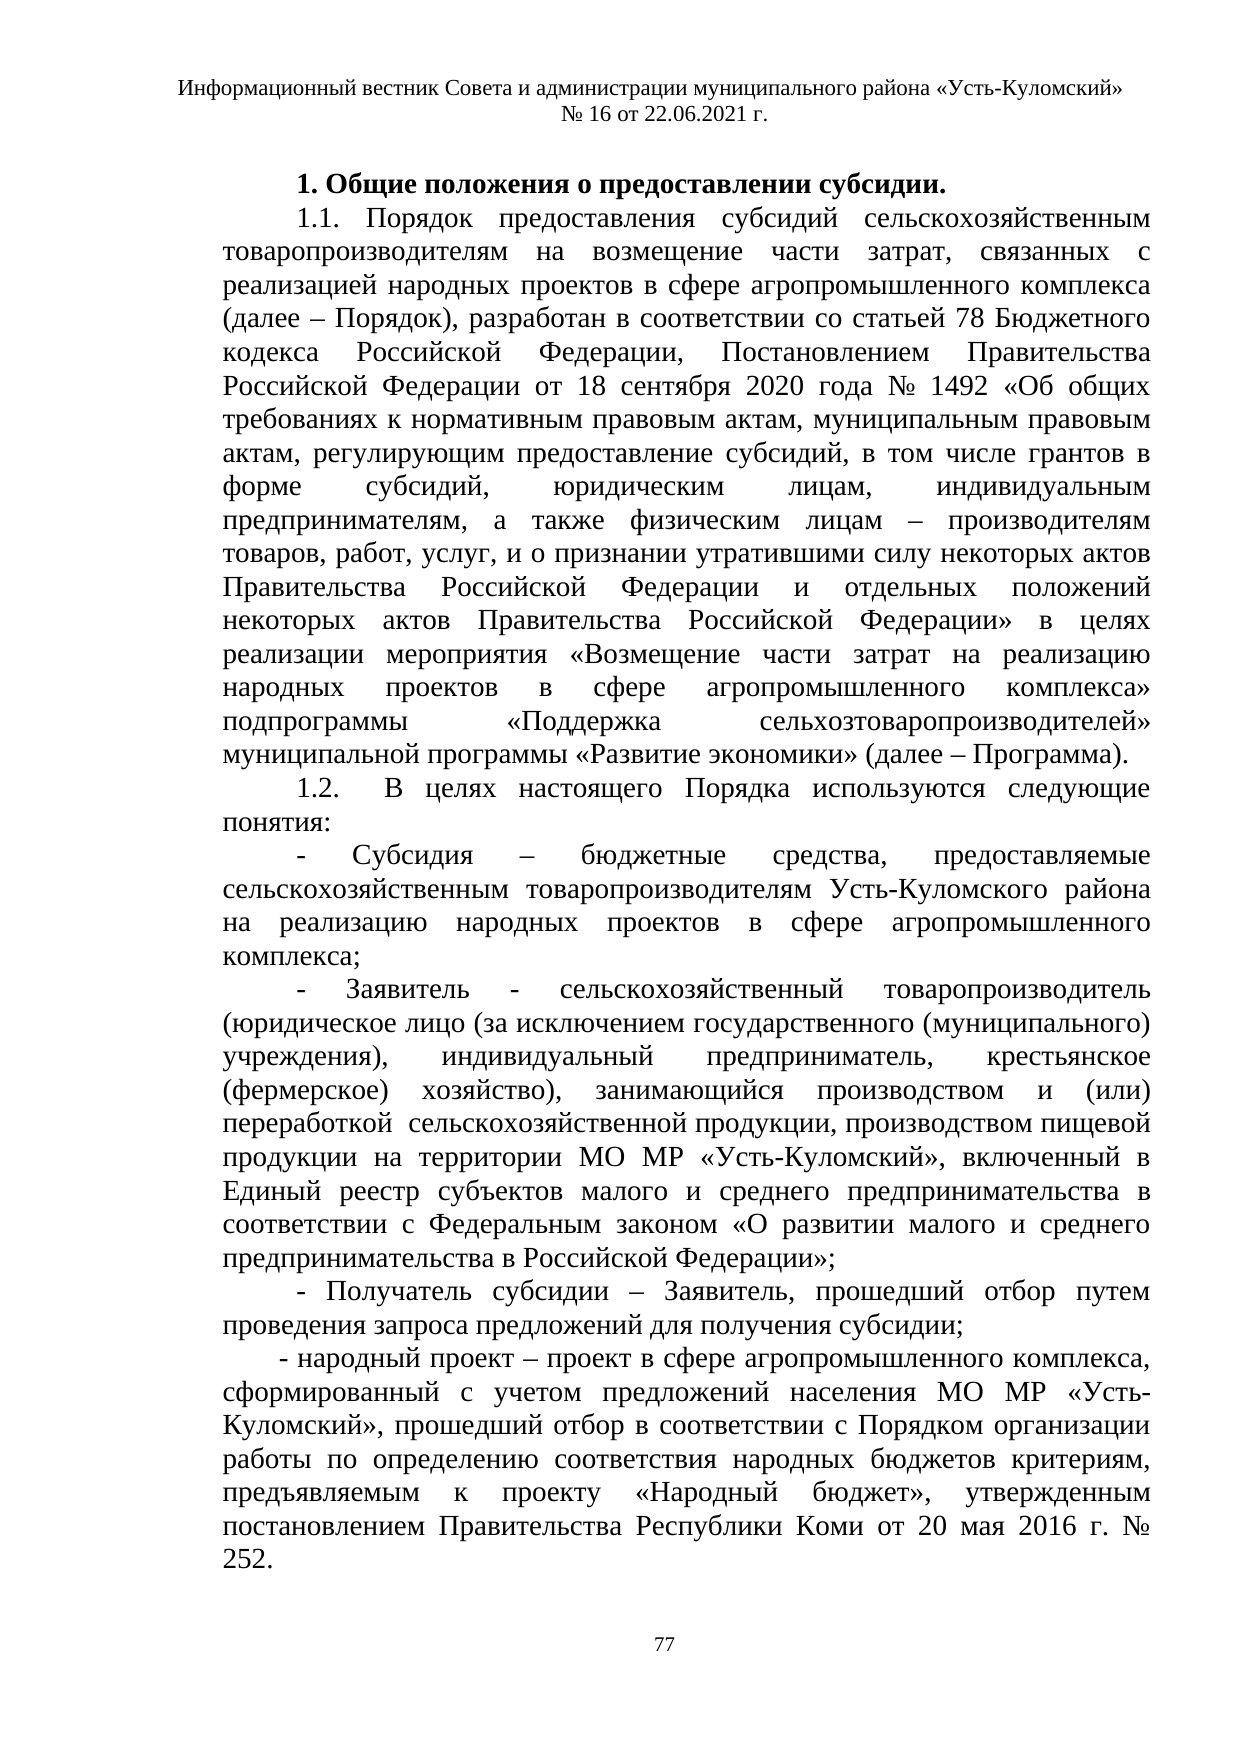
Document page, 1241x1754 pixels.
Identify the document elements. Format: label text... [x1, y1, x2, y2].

text 1. Общие положения о предоставлении субсидии. [222, 166, 1152, 200]
text - Заявитель - сельскохозяйственный товаропроизводитель (юридическое лицо (за исключением государственного (муниципального) учреждения), индивидуальный предприниматель, крестьянское (фермерское) хозяйство), занимающийся производством и (или) переработкой сельскохозяйственной продукции, производством пищевой продукции на территории МО МР «Усть-Куломский», включенный в Единый реестр субъектов малого и среднего предпринимательства в соответствии с Федеральным законом «О развитии малого и среднего предпринимательства в Российской Федерации»; [222, 971, 1152, 1273]
text - Субсидия – бюджетные средства, предоставляемые сельскохозяйственным товаропроизводителям Усть-Куломского района на реализацию народных проектов в сфере агропромышленного комплекса; [222, 837, 1152, 971]
text 1.2. В целях настоящего Порядка используются следующие понятия: [222, 770, 1152, 837]
text 1.1. Порядок предоставления субсидий сельскохозяйственным товаропроизводителям на возмещение части затрат, связанных с реализацией народных проектов в сфере агропромышленного комплекса (далее – Порядок), разработан в соответствии со статьей 78 Бюджетного кодекса Российской Федерации, Постановлением Правительства Российской Федерации от 18 сентября 2020 года № 1492 «Об общих требованиях к нормативным правовым актам, муниципальным правовым актам, регулирующим предоставление субсидий, в том числе грантов в форме субсидий, юридическим лицам, индивидуальным предпринимателям, а также физическим лицам – производителям товаров, работ, услуг, и о признании утратившими силу некоторых актов Правительства Российской Федерации и отдельных положений некоторых актов Правительства Российской Федерации» в целях реализации мероприятия «Возмещение части затрат на реализацию народных проектов в сфере агропромышленного комплекса» подпрограммы «Поддержка сельхозтоваропроизводителей» муниципальной программы «Развитие экономики» (далее – Программа). [222, 200, 1152, 770]
text - Получатель субсидии – Заявитель, прошедший отбор путем проведения запроса предложений для получения субсидии; [222, 1273, 1152, 1340]
text - народный проект – проект в сфере агропромышленного комплекса, сформированный с учетом предложений населения МО МР «Усть-Куломский», прошедший отбор в соответствии с Порядком организации работы по определению соответствия народных бюджетов критериям, предъявляемым к проекту «Народный бюджет», утвержденным постановлением Правительства Республики Коми от 20 мая 2016 г. № 252. [222, 1340, 1152, 1575]
